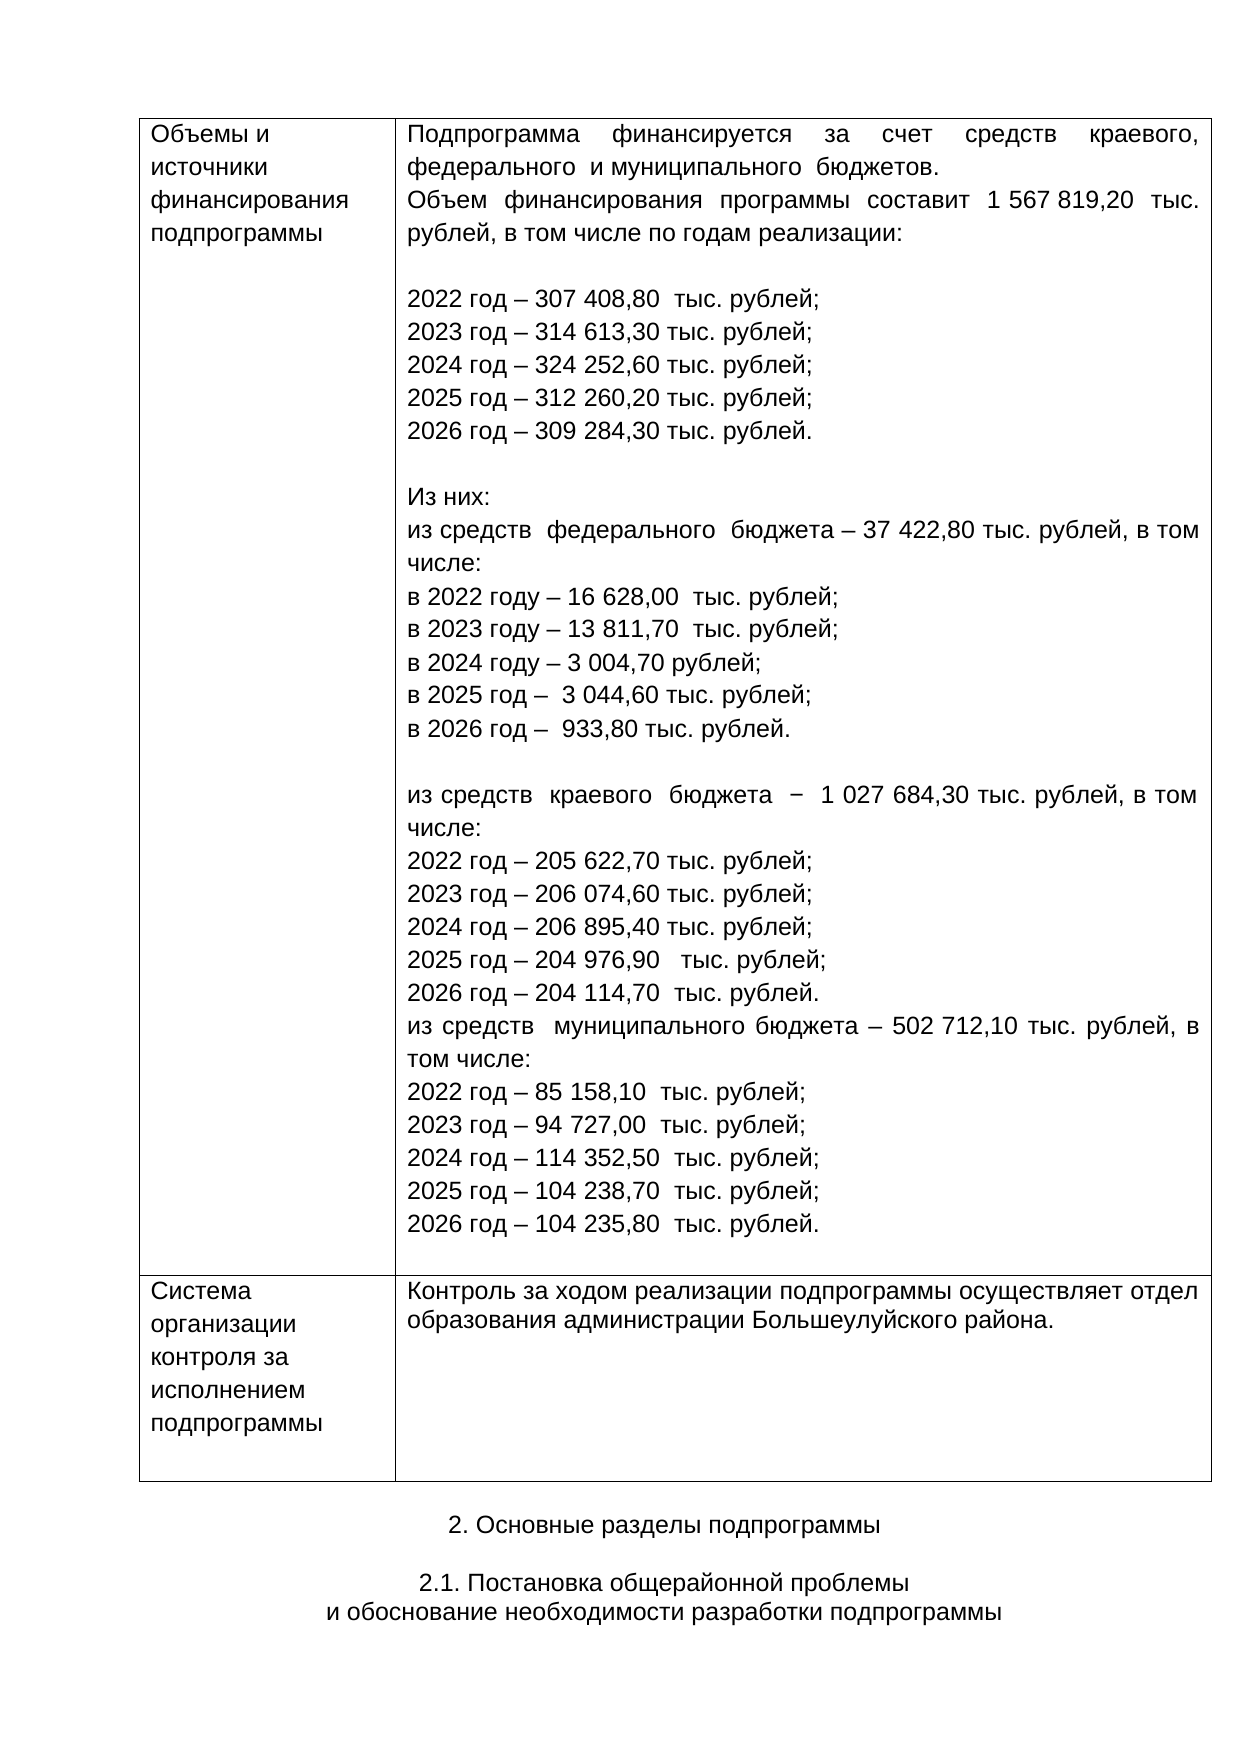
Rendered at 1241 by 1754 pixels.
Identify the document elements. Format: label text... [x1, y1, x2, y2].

text и обоснование необходимости разработки подпрограммы [177, 1597, 1152, 1625]
text 2. Основные разделы подпрограммы [177, 1510, 1152, 1539]
text 2.1. Постановка общерайонной проблемы [177, 1568, 1152, 1597]
table_cell Объемы и источники финансирования подпрограммы [140, 119, 395, 1275]
table_cell Система организации контроля за исполнением подпрограммы [140, 1276, 395, 1481]
table_cell Контроль за ходом реализации подпрограммы осуществляет отдел образования администрации Большеулуйского района. [396, 1276, 1211, 1481]
table_cell Подпрограмма финансируется за счет средств краевого, федерального и муниципального бюджетов. Объем финансирования программы составит 1 567 819,20 тыс. рублей, в том числе по годам реализации: 2022 год – 307 408,80 тыс. рублей; 2023 год – 314 613,30 тыс. рублей; 2024 год – 324 252,60 тыс. рублей; 2025 год – 312 260,20 тыс. рублей; 2026 год – 309 284,30 тыс. рублей. Из них: из средств федерального бюджета – 37 422,80 тыс. рублей, в том числе: в 2022 году – 16 628,00 тыс. рублей; в 2023 году – 13 811,70 тыс. рублей; в 2024 году – 3 004,70 рублей; в 2025 год – 3 044,60 тыс. рублей; в 2026 год – 933,80 тыс. рублей. из средств краевого бюджета − 1 027 684,30 тыс. рублей, в том числе: 2022 год – 205 622,70 тыс. рублей; 2023 год – 206 074,60 тыс. рублей; 2024 год – 206 895,40 тыс. рублей; 2025 год – 204 976,90 тыс. рублей; 2026 год – 204 114,70 тыс. рублей. из средств муниципального бюджета – 502 712,10 тыс. рублей, в том числе: 2022 год – 85 158,10 тыс. рублей; 2023 год – 94 727,00 тыс. рублей; 2024 год – 114 352,50 тыс. рублей; 2025 год – 104 238,70 тыс. рублей; 2026 год – 104 235,80 тыс. рублей. [396, 119, 1211, 1275]
